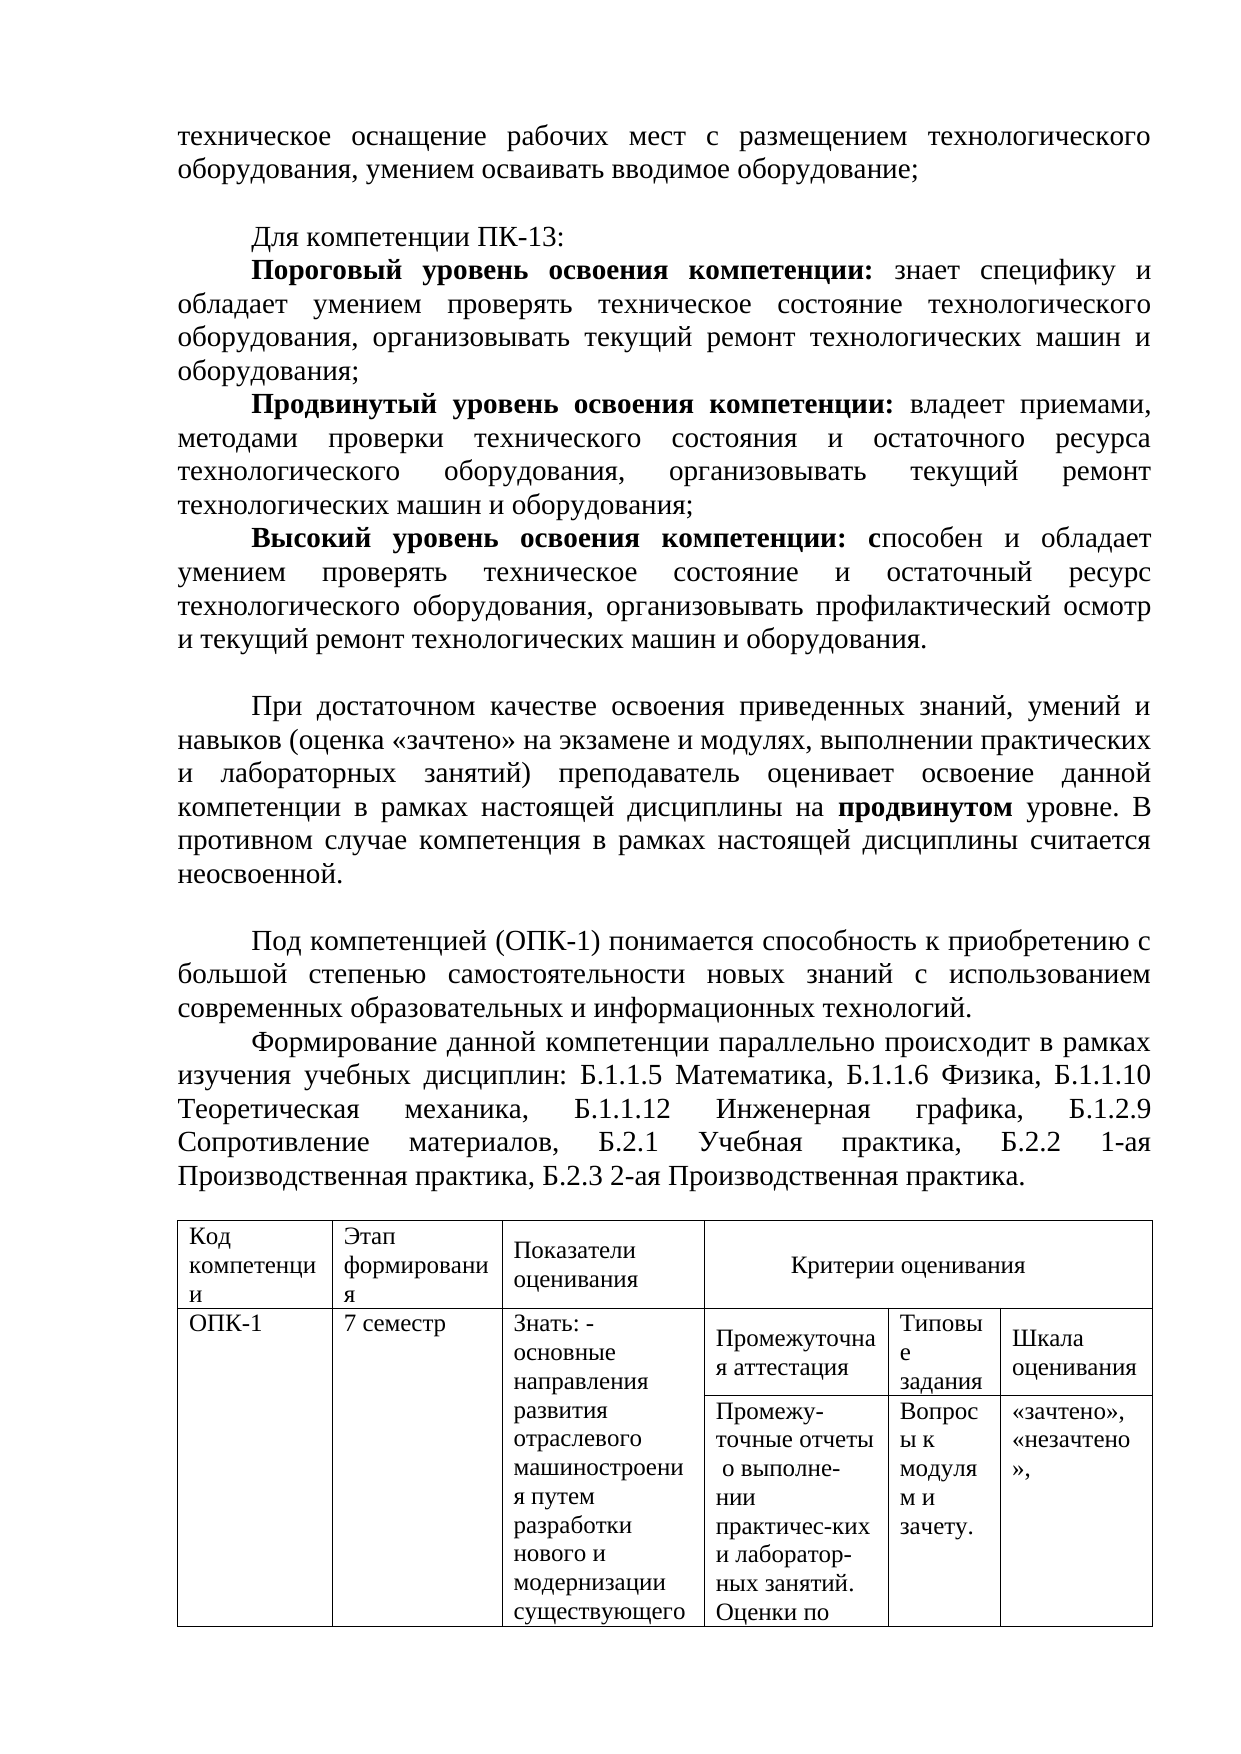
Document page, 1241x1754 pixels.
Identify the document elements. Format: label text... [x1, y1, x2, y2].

text Формирование данной компетенции параллельно происходит в рамках изучения учебных дисциплин: Б.1.1.5 Математика, Б.1.1.6 Физика, Б.1.1.10 Теоретическая механика, Б.1.1.12 Инженерная графика, Б.1.2.9 Сопротивление материалов, Б.2.1 Учебная практика, Б.2.2 1-ая Производственная практика, Б.2.3 2-ая Производственная практика. [177, 1024, 1152, 1191]
table_header Критерии оценивания [705, 1221, 1152, 1307]
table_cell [1001, 1396, 1152, 1626]
table_cell Знать: -основные направления развития отраслевого машиностроения путем разработки нового и модернизации существующего оборудования. Уметь: - обоснованно разрабатывать задачи в области конструирования технологического оборудования; Владеть:– специальной терминологией по проектированию технологического оборудования линий пищевых производств; [503, 1309, 704, 1626]
table_cell Типовые задания [889, 1309, 1000, 1395]
table_cell ОПК-1 [178, 1309, 332, 1626]
table_cell Шкала оценивания [1001, 1309, 1152, 1395]
table_header Код компетенции [178, 1221, 332, 1307]
text Высокий уровень освоения компетенции: способен и обладает умением проверять техническое состояние и остаточный ресурс технологического оборудования, организовывать профилактический осмотр и текущий ремонт технологических машин и оборудования. [177, 521, 1152, 655]
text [177, 118, 1152, 185]
text При достаточном качестве освоения приведенных знаний, умений и навыков (оценка «зачтено» на экзамене и модулях, выполнении практических и лабораторных занятий) преподаватель оценивает освоение данной компетенции в рамках настоящей дисциплины на продвинутом уровне. В противном случае компетенция в рамках настоящей дисциплины считается неосвоенной. [177, 688, 1152, 889]
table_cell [705, 1396, 888, 1626]
table_header Этап формирования [333, 1221, 502, 1307]
table_header Показатели оценивания [503, 1221, 704, 1307]
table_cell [889, 1396, 1000, 1626]
table_cell Промежуточная аттестация [705, 1309, 888, 1395]
text Для компетенции ПК-13: [177, 219, 1152, 252]
text Продвинутый уровень освоения компетенции: владеет приемами, методами проверки технического состояния и остаточного ресурса технологического оборудования, организовывать текущий ремонт технологических машин и оборудования; [177, 386, 1152, 521]
table_cell 7 семестр [333, 1309, 502, 1626]
text Под компетенцией (ОПК-1) понимается способность к приобретению с большой степенью самостоятельности новых знаний с использованием современных образовательных и информационных технологий. [177, 923, 1152, 1024]
text Пороговый уровень освоения компетенции: знает специфику и обладает умением проверять техническое состояние технологического оборудования, организовывать текущий ремонт технологических машин и оборудования; [177, 252, 1152, 386]
